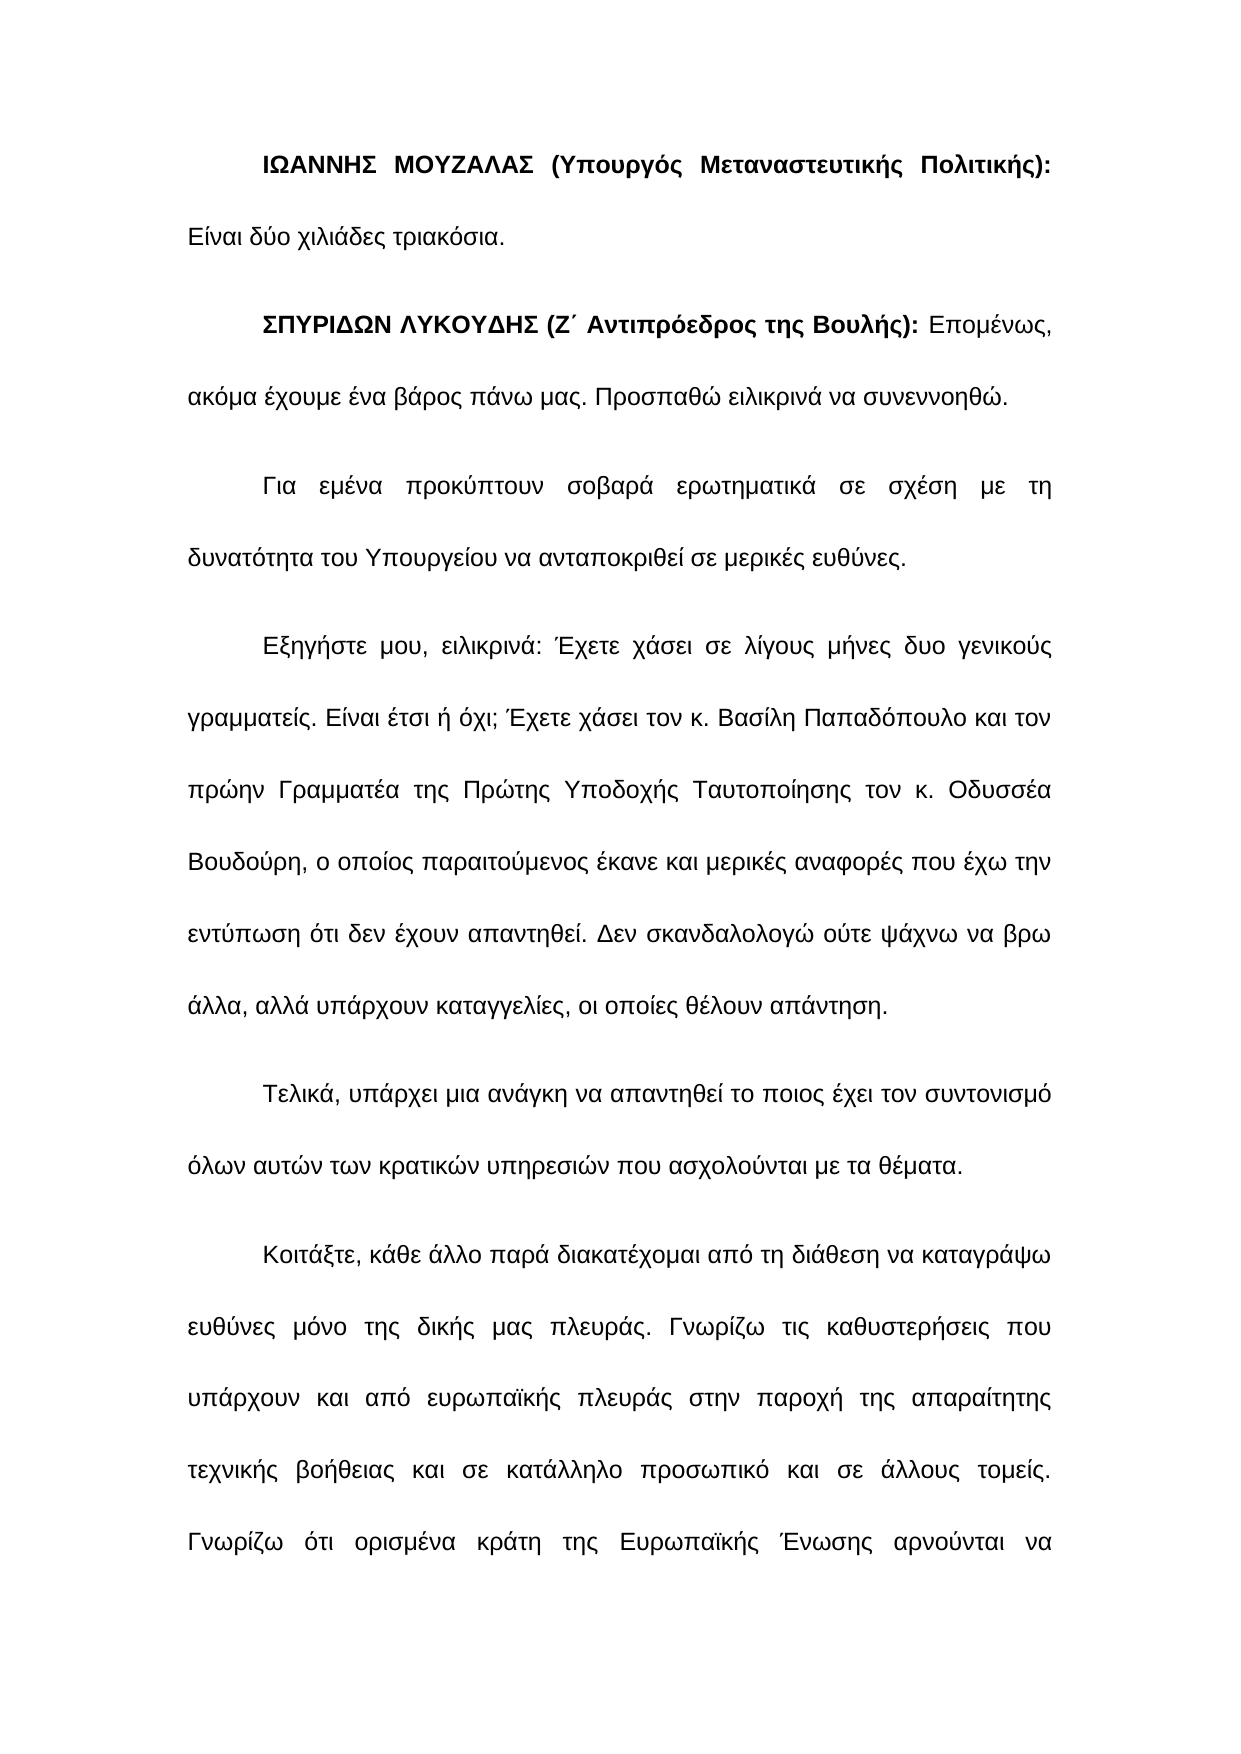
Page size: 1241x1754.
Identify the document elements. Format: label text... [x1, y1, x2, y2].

text Τελικά, υπάρχει μια ανάγκη να απαντηθεί το ποιος έχει τον συντονισμό όλων αυτών των κρατικών υπηρεσιών που ασχολούνται με τα θέματα. [187, 1079, 1053, 1180]
text Για εμένα προκύπτουν σοβαρά ερωτηματικά σε σχέση με τη δυνατότητα του Υπουργείου να ανταποκριθεί σε μερικές ευθύνες. [187, 471, 1053, 571]
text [187, 1239, 1053, 1556]
text ΙΩΑΝΝΗΣ ΜΟΥΖΑΛΑΣ (Υπουργός Μεταναστευτικής Πολιτικής): Είναι δύο χιλιάδες τριακόσια. [187, 150, 1053, 251]
text Εξηγήστε μου, ειλικρινά: Έχετε χάσει σε λίγους μήνες δυο γενικούς γραμματείς. Είναι έτσι ή όχι; Έχετε χάσει τον κ. Βασίλη Παπαδόπουλο και τον πρώην Γραμματέα της Πρώτης Υποδοχής Ταυτοποίησης τον κ. Οδυσσέα Βουδούρη, ο οποίος παραιτούμενος έκανε και μερικές αναφορές που έχω την εντύπωση ότι δεν έχουν απαντηθεί. Δεν σκανδαλολογώ ούτε ψάχνω να βρω άλλα, αλλά υπάρχουν καταγγελίες, οι οποίες θέλουν απάντηση. [187, 631, 1053, 1019]
text ΣΠΥΡΙΔΩΝ ΛΥΚΟΥΔΗΣ (Ζ΄ Αντιπρόεδρος της Βουλής): Επομένως, ακόμα έχουμε ένα βάρος πάνω μας. Προσπαθώ ειλικρινά να συνεννοηθώ. [187, 310, 1053, 411]
